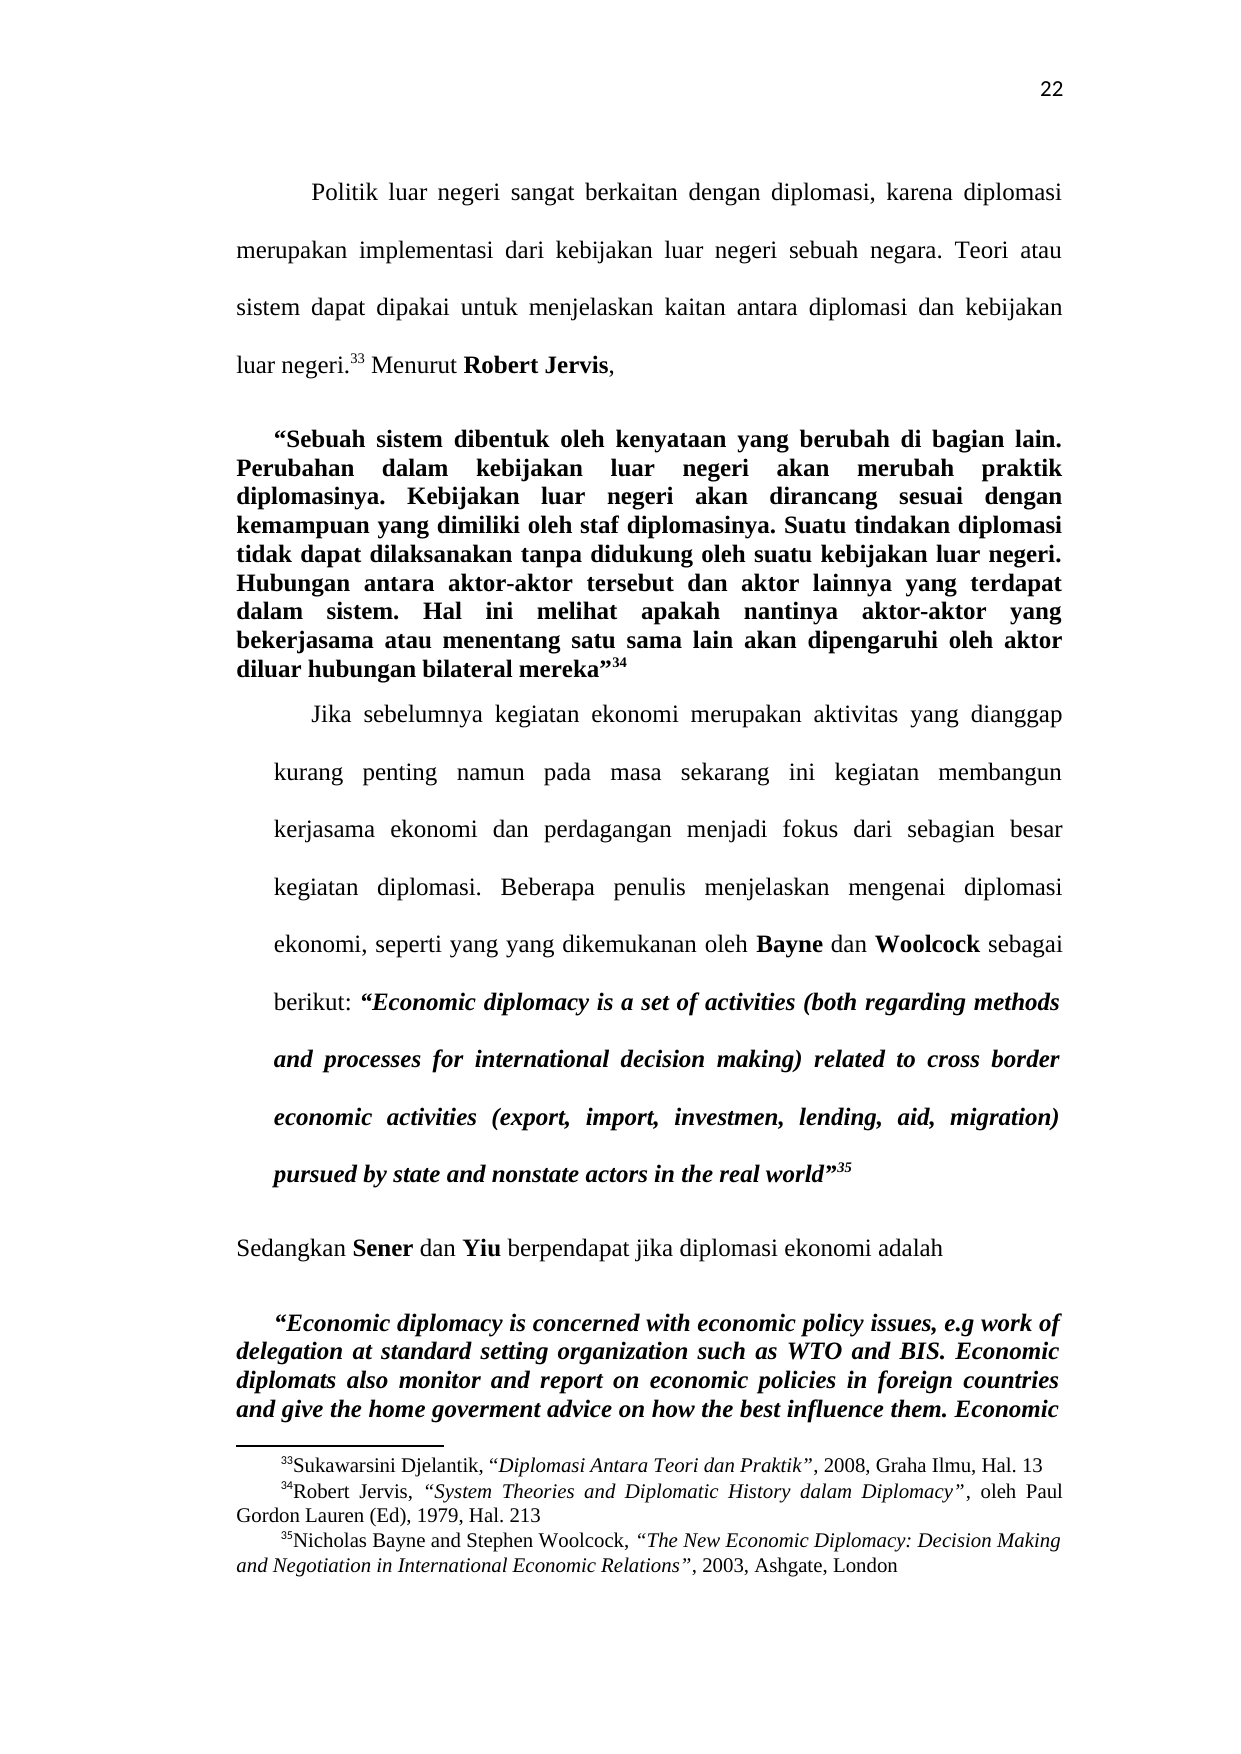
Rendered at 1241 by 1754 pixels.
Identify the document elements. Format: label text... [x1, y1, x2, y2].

text “Sebuah sistem dibentuk oleh kenyataan yang berubah di bagian lain. Perubahan dalam kebijakan luar negeri akan merubah praktik diplomasinya. Kebijakan luar negeri akan dirancang sesuai dengan kemampuan yang dimiliki oleh staf diplomasinya. Suatu tindakan diplomasi tidak dapat dilaksanakan tanpa didukung oleh suatu kebijakan luar negeri. Hubungan antara aktor-aktor tersebut dan aktor lainnya yang terdapat dalam sistem. Hal ini melihat apakah nantinya aktor-aktor yang bekerjasama atau menentang satu sama lain akan dipengaruhi oleh aktor diluar hubungan bilateral mereka” [236, 424, 1063, 683]
text Politik luar negeri sangat berkaitan dengan diplomasi, karena diplomasi merupakan implementasi dari kebijakan luar negeri sebuah negara. Teori atau sistem dapat dipakai untuk menjelaskan kaitan antara diplomasi dan kebijakan luar negeri. Menurut Robert Jervis, [236, 177, 1063, 378]
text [236, 1308, 1063, 1423]
text Jika sebelumnya kegiatan ekonomi merupakan aktivitas yang dianggap kurang penting namun pada masa sekarang ini kegiatan membangun kerjasama ekonomi dan perdagangan menjadi fokus dari sebagian besar kegiatan diplomasi. Beberapa penulis menjelaskan mengenai diplomasi ekonomi, seperti yang yang dikemukanan oleh Bayne dan Woolcock sebagai berikut: “Economic diplomacy is a set of activities (both regarding methods and processes for international decision making) related to cross border economic activities (export, import, investmen, lending, aid, migration) pursued by state and nonstate actors in the real world” [274, 699, 1063, 1188]
text Sedangkan Sener dan Yiu berpendapat jika diplomasi ekonomi adalah [236, 1233, 1063, 1262]
